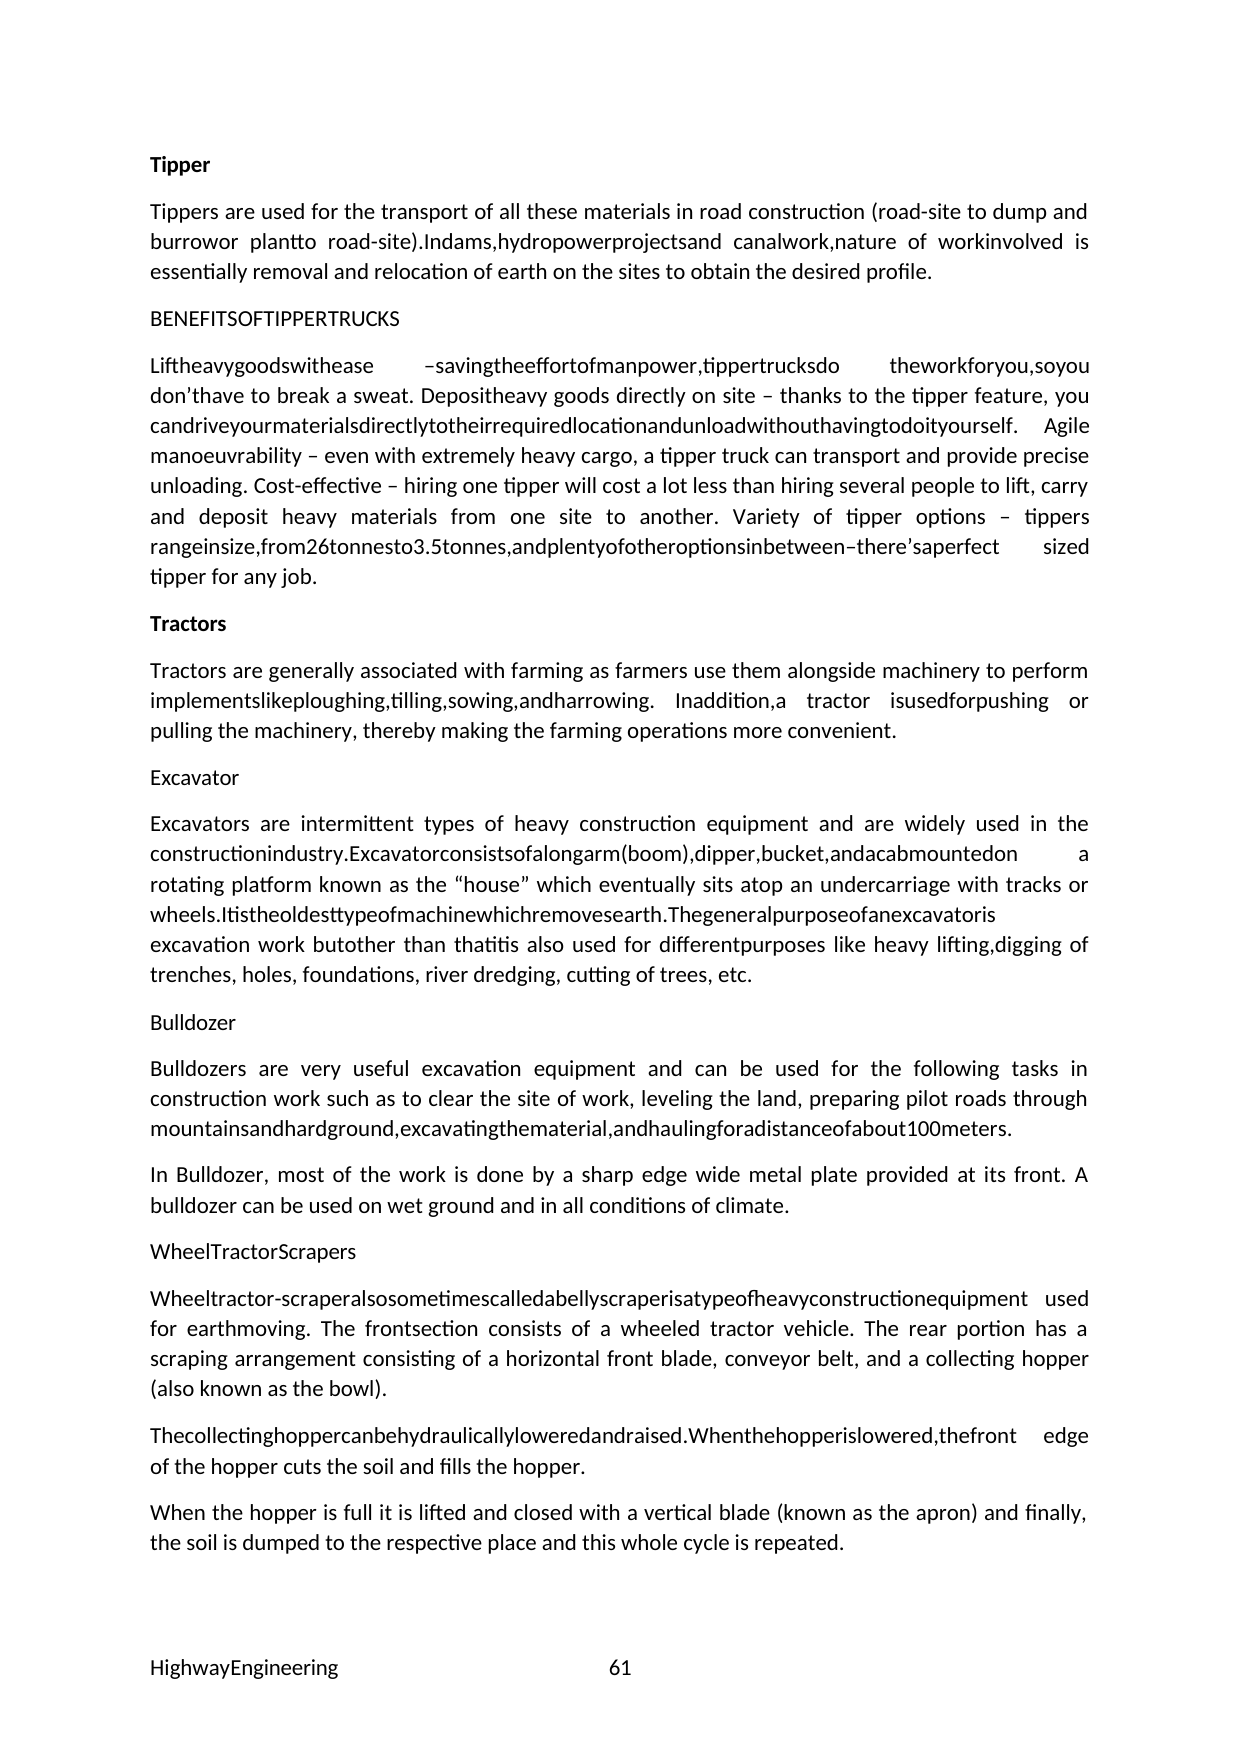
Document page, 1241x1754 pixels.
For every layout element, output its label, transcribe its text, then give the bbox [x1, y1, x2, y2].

text Tractors are generally associated with farming as farmers use them alongside machinery to perform implementslikeploughing,tilling,sowing,andharrowing. Inaddition,a tractor isusedforpushing or pulling the machinery, thereby making the farming operations more convenient. [150, 656, 1090, 744]
text Excavators are intermittent types of heavy construction equipment and are widely used in the constructionindustry.Excavatorconsistsofalongarm(boom),dipper,bucket,andacabmountedon a rotating platform known as the “house” which eventually sits atop an undercarriage with tracks or wheels.Itistheoldesttypeofmachinewhichremovesearth.Thegeneralpurposeofanexcavatoris excavation work butother than thatitis also used for differentpurposes like heavy lifting,digging of trenches, holes, foundations, river dredging, cutting of trees, etc. [150, 809, 1090, 988]
text In Bulldozer, most of the work is done by a sharp edge wide metal plate provided at its front. A bulldozer can be used on wet ground and in all conditions of climate. [150, 1161, 1090, 1219]
text Excavator [150, 763, 1093, 791]
text Tipper [150, 150, 1093, 178]
text Bulldozers are very useful excavation equipment and can be used for the following tasks in construction work such as to clear the site of work, leveling the land, preparing pilot roads through mountainsandhardground,excavatingthematerial,andhaulingforadistanceofabout100meters. [150, 1054, 1091, 1142]
text Thecollectinghoppercanbehydraulicallyloweredandraised.Whenthehopperislowered,thefront edge of the hopper cuts the soil and fills the hopper. [150, 1422, 1090, 1480]
text BENEFITSOFTIPPERTRUCKS [150, 304, 1093, 332]
text Tractors [150, 609, 1093, 637]
text Bulldozer [150, 1008, 1093, 1036]
text Tippers are used for the transport of all these materials in road construction (road-site to dump and burrowor plantto road-site).Indams,hydropowerprojectsand canalwork,nature of workinvolved is essentially removal and relocation of earth on the sites to obtain the desired profile. [150, 197, 1090, 285]
text WheelTractorScrapers [150, 1237, 1093, 1265]
text Liftheavygoodswithease –savingtheeffortofmanpower,tippertrucksdo theworkforyou,soyou don’thave to break a sweat. Depositheavy goods directly on site – thanks to the tipper feature, you candriveyourmaterialsdirectlytotheirrequiredlocationandunloadwithouthavingtodoityourself. Agile manoeuvrability – even with extremely heavy cargo, a tipper truck can transport and provide precise unloading. Cost-effective – hiring one tipper will cost a lot less than hiring several people to lift, carry and deposit heavy materials from one site to another. Variety of tipper options – tippers rangeinsize,from26tonnesto3.5tonnes,andplentyofotheroptionsinbetween–there’saperfect sized tipper for any job. [150, 351, 1091, 590]
text Wheeltractor-scraperalsosometimescalledabellyscraperisatypeofheavyconstructionequipment used for earthmoving. The frontsection consists of a wheeled tractor vehicle. The rear portion has a scraping arrangement consisting of a horizontal front blade, conveyor belt, and a collecting hopper (also known as the bowl). [150, 1284, 1090, 1403]
text When the hopper is full it is lifted and closed with a vertical blade (known as the apron) and finally, the soil is dumped to the respective place and this whole cycle is repeated. [150, 1498, 1090, 1556]
